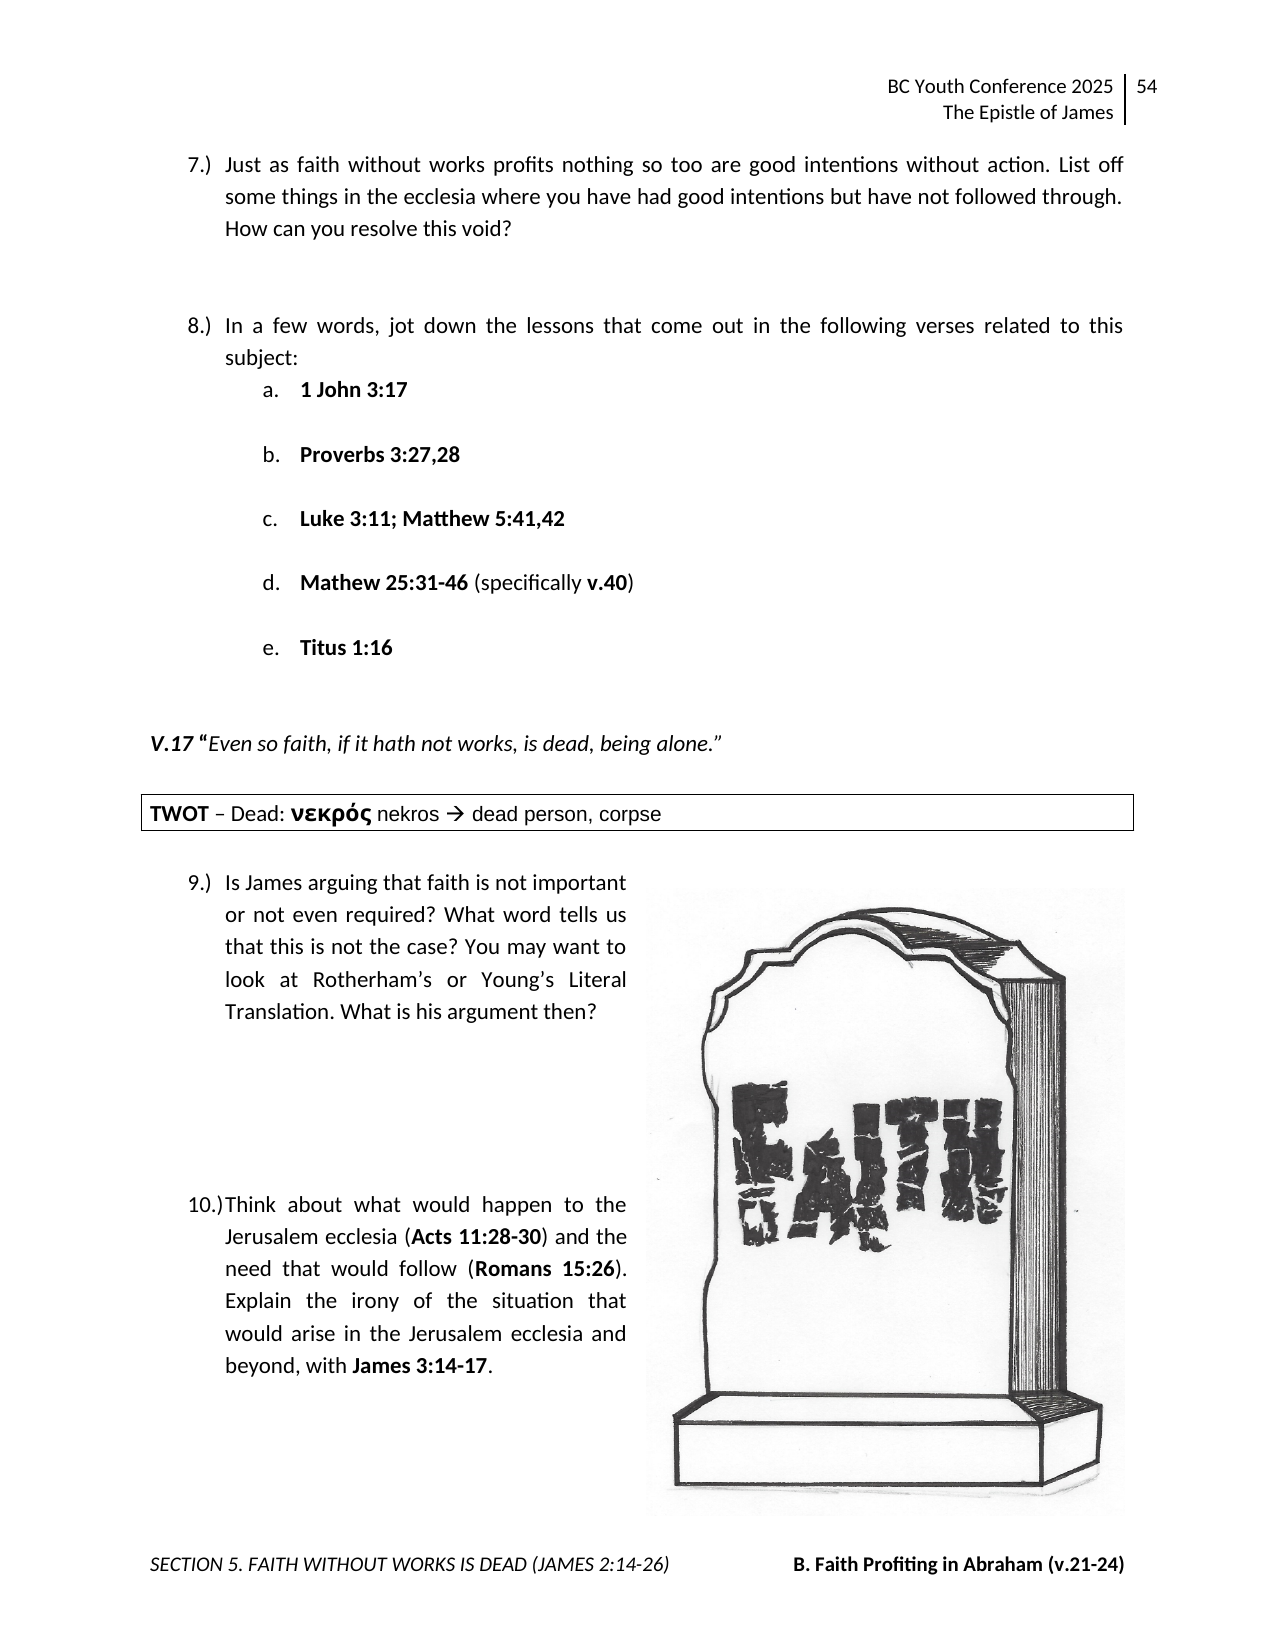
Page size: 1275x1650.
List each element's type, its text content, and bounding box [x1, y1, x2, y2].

list Is James arguing that faith is not important or not even required? What word tells us that this is not the case? You may want to look at Rotherham’s or Young’s Literal Translation. What is his argument then? [187, 868, 1125, 1025]
list 1 John 3:17 [262, 375, 1125, 403]
picture [646, 888, 1125, 1516]
text V.17 “Even so faith, if it hath not works, is dead, being alone.” [150, 729, 1125, 757]
text TWOT – Dead: νεκρός nekros dead person, corpse [142, 795, 1133, 830]
list Titus 1:16 [262, 633, 1125, 661]
list Just as faith without works profits nothing so too are good intentions without action. List off some things in the ecclesia where you have had good intentions but have not followed through. How can you resolve this void? [187, 150, 1125, 242]
list Proverbs 3:27,28 [262, 440, 1125, 468]
list Mathew 25:31-46 (specifically v.40) [262, 568, 1125, 596]
list Luke 3:11; Matthew 5:41,42 [262, 504, 1125, 532]
list In a few words, jot down the lessons that come out in the following verses related to this subject: [187, 311, 1125, 371]
list Think about what would happen to the Jerusalem ecclesia (Acts 11:28-30) and the need that would follow (Romans 15:26). Explain the irony of the situation that would arise in the Jerusalem ecclesia and beyond, with James 3:14-17. [187, 1190, 646, 1379]
